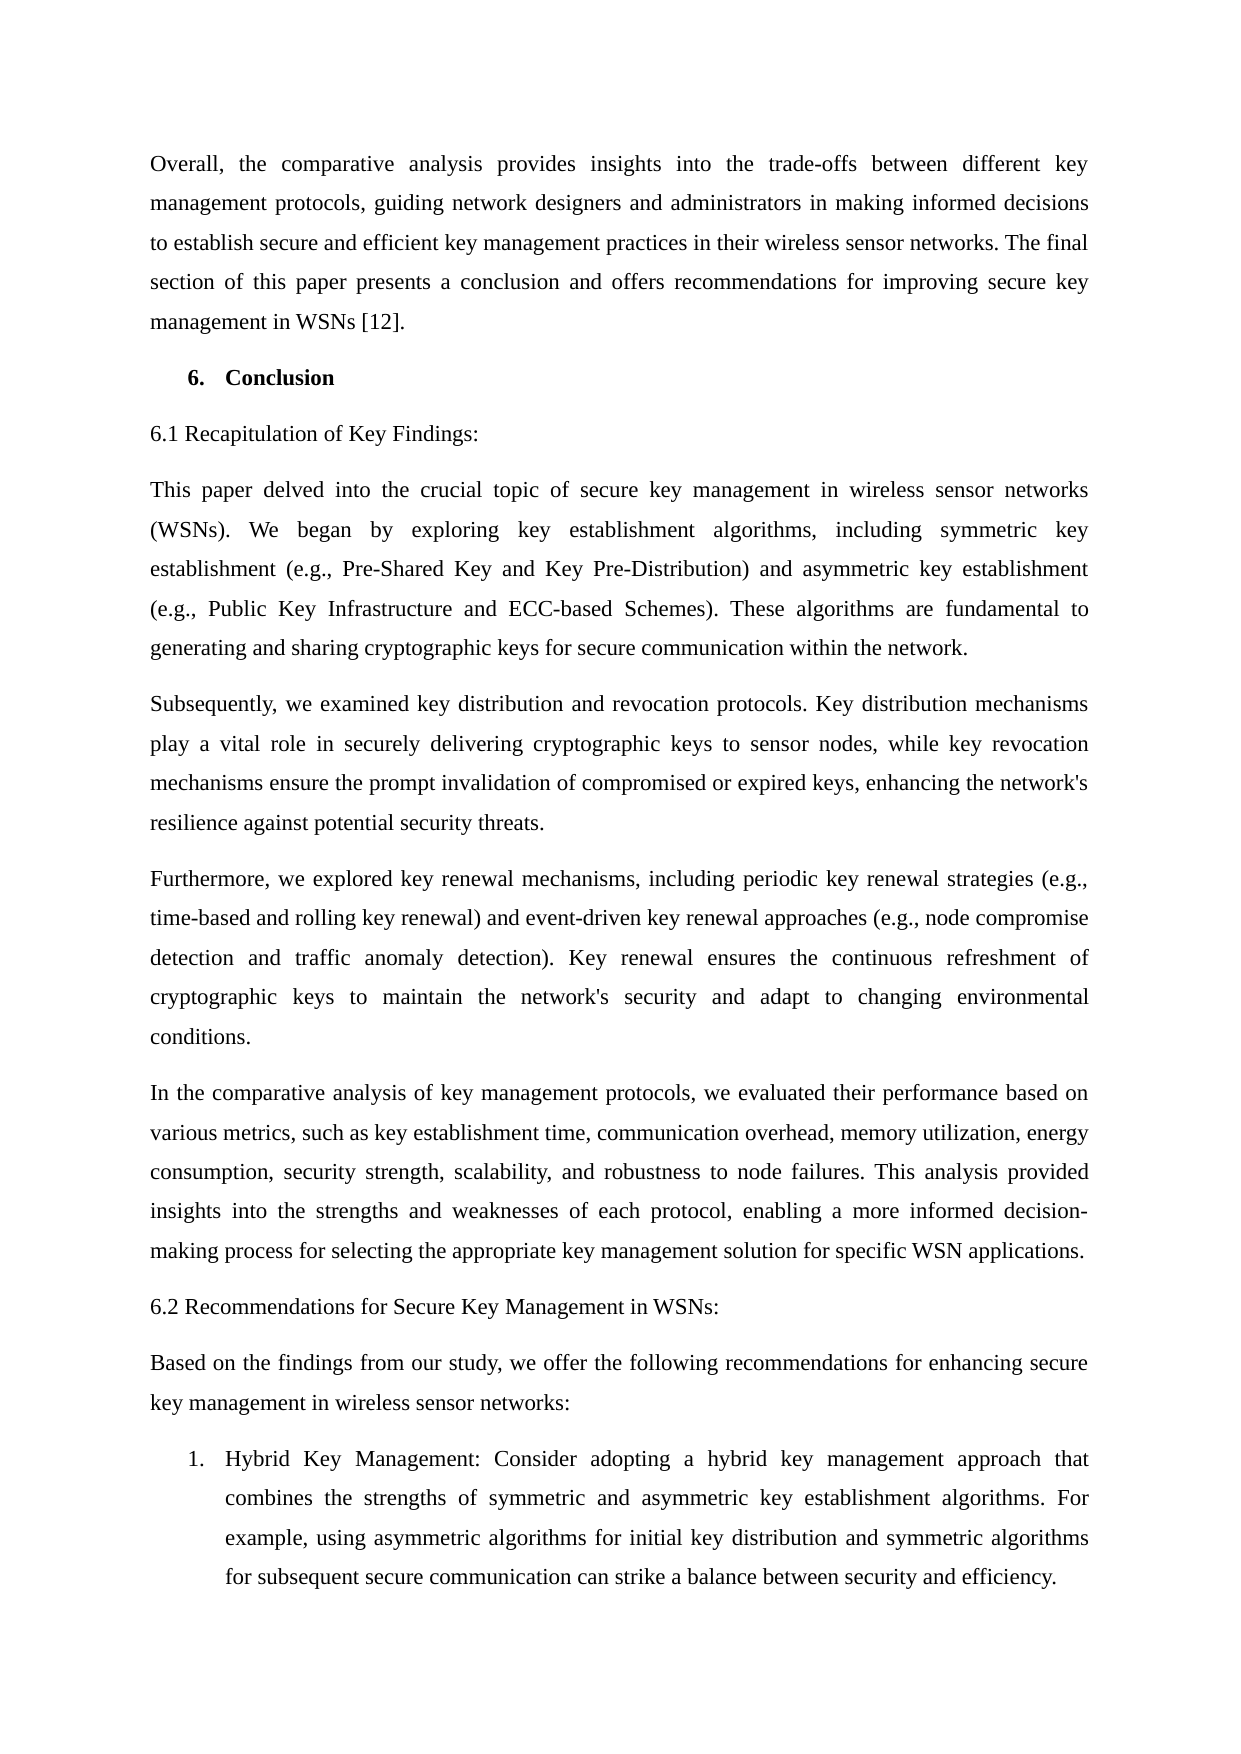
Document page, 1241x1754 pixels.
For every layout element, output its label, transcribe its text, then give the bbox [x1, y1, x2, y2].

text Overall, the comparative analysis provides insights into the trade-offs between different key management protocols, guiding network designers and administrators in making informed decisions to establish secure and efficient key management practices in their wireless sensor networks. The final section of this paper presents a conclusion and offers recommendations for improving secure key management in WSNs [12]. [150, 150, 1090, 334]
text Subsequently, we examined key distribution and revocation protocols. Key distribution mechanisms play a vital role in securely delivering cryptographic keys to sensor nodes, while key revocation mechanisms ensure the prompt invalidation of compromised or expired keys, enhancing the network's resilience against potential security threats. [150, 690, 1090, 835]
text Furthermore, we explored key renewal mechanisms, including periodic key renewal strategies (e.g., time-based and rolling key renewal) and event-driven key renewal approaches (e.g., node compromise detection and traffic anomaly detection). Key renewal ensures the continuous refreshment of cryptographic keys to maintain the network's security and adapt to changing environmental conditions. [150, 865, 1090, 1049]
text This paper delved into the crucial topic of secure key management in wireless sensor networks (WSNs). We began by exploring key establishment algorithms, including symmetric key establishment (e.g., Pre-Shared Key and Key Pre-Distribution) and asymmetric key establishment (e.g., Public Key Infrastructure and ECC-based Schemes). These algorithms are fundamental to generating and sharing cryptographic keys for secure communication within the network. [150, 476, 1090, 661]
text 6.1 Recapitulation of Key Findings: [150, 420, 1090, 447]
list Conclusion [187, 364, 1090, 390]
text 6.2 Recommendations for Secure Key Management in WSNs: [150, 1293, 1090, 1319]
text Based on the findings from our study, we offer the following recommendations for enhancing secure key management in wireless sensor networks: [150, 1349, 1090, 1415]
text In the comparative analysis of key management protocols, we evaluated their performance based on various metrics, such as key establishment time, communication overhead, memory utilization, energy consumption, security strength, scalability, and robustness to node failures. This analysis provided insights into the strengths and weaknesses of each protocol, enabling a more informed decision-making process for selecting the appropriate key management solution for specific WSN applications. [150, 1079, 1090, 1263]
list Hybrid Key Management: Consider adopting a hybrid key management approach that combines the strengths of symmetric and asymmetric key establishment algorithms. For example, using asymmetric algorithms for initial key distribution and symmetric algorithms for subsequent secure communication can strike a balance between security and efficiency. [187, 1445, 1090, 1590]
